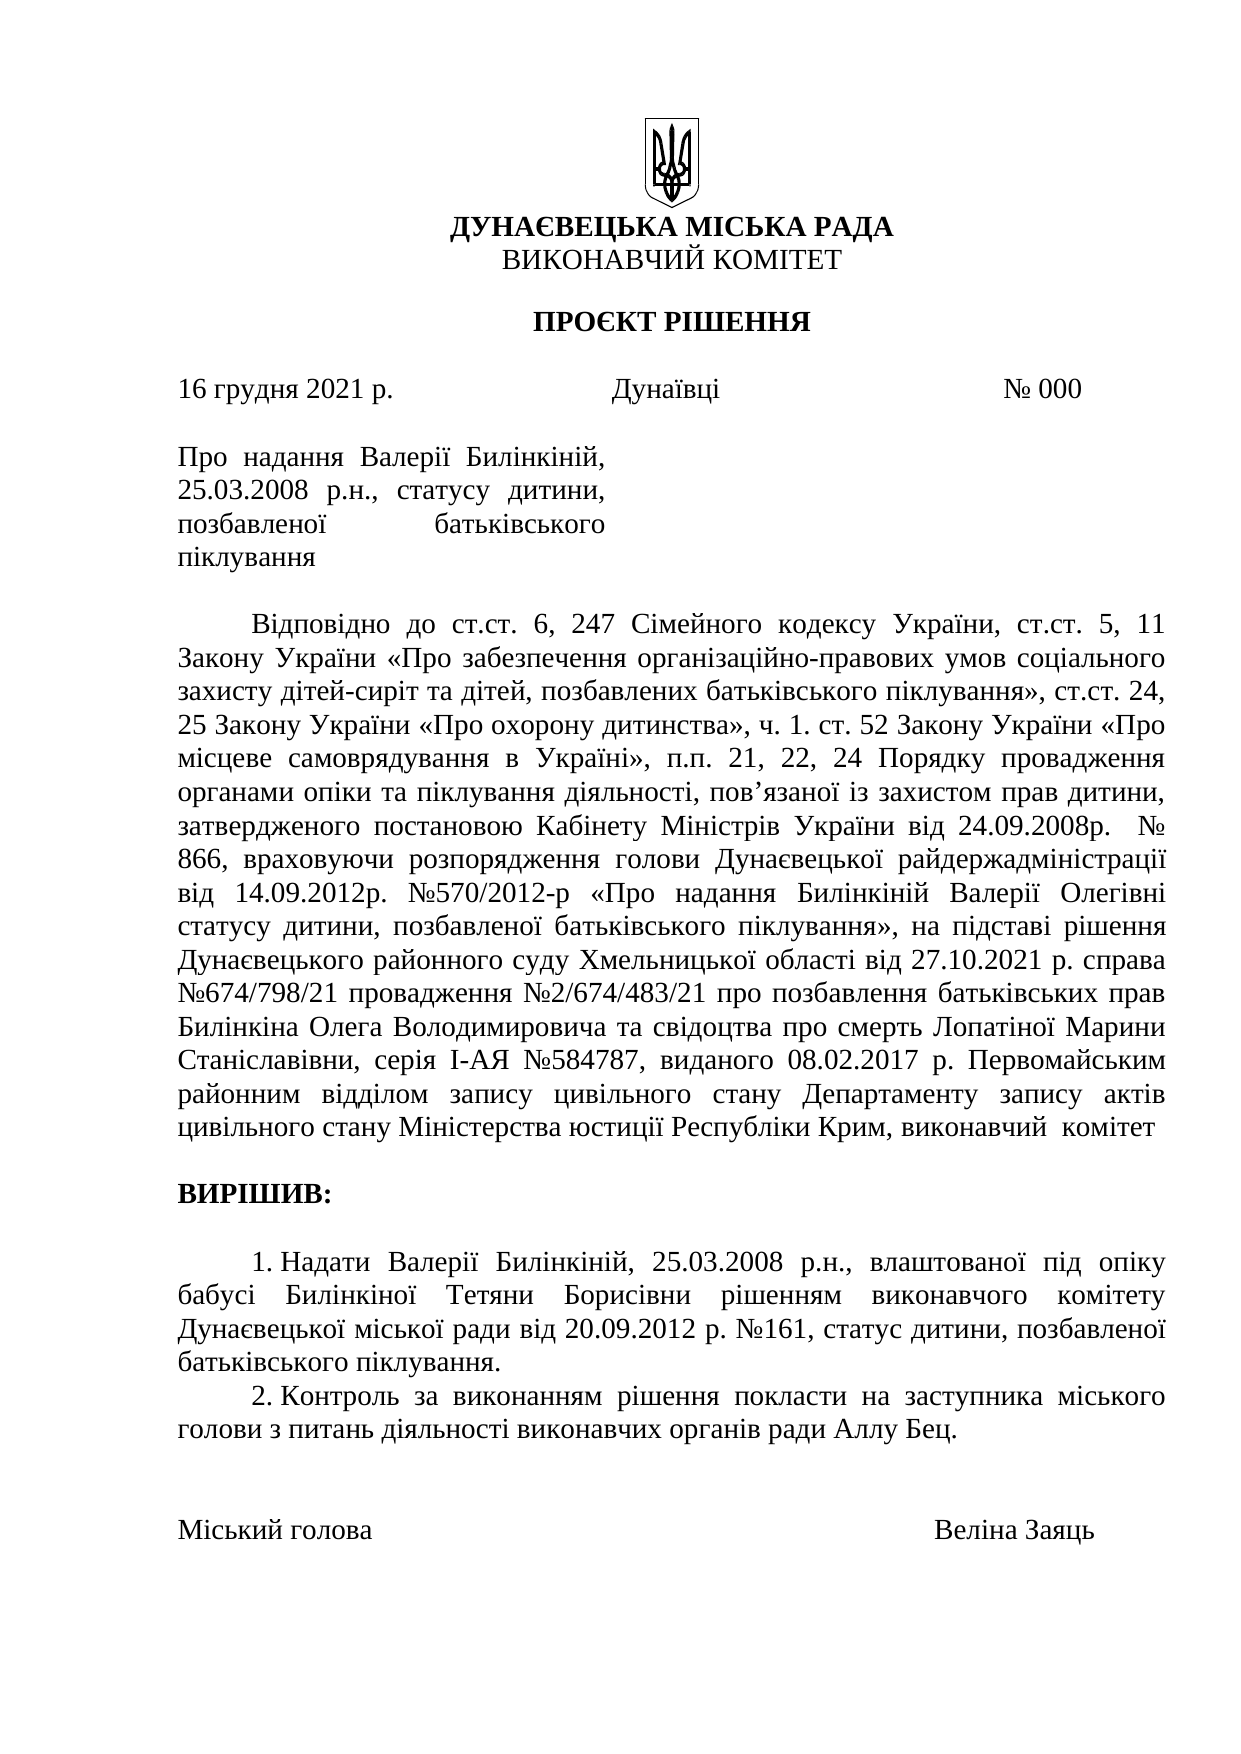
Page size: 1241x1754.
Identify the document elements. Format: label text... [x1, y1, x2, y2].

text Міський голова Веліна Заяць [177, 1512, 1167, 1546]
text ВИРІШИВ: [177, 1177, 1167, 1210]
text ПРОЄКТ РІШЕННЯ [177, 304, 1167, 338]
text Про надання Валерії Билінкіній, 25.03.2008 р.н., статусу дитини, позбавленої батьківського піклування [177, 439, 605, 573]
text Відповідно до ст.ст. 6, 247 Сімейного кодексу України, ст.ст. 5, 11 Закону України «Про забезпечення організаційно-правових умов соціального захисту дітей-сиріт та дітей, позбавлених батьківського піклування», ст.ст. 24, 25 Закону України «Про охорону дитинства», ч. 1. ст. 52 Закону України «Про місцеве самоврядування в Україні», п.п. 21, 22, 24 Порядку провадження органами опіки та піклування діяльності, пов’язаної із захистом прав дитини, затвердженого постановою Кабінету Міністрів України від 24.09.2008р. № 866, враховуючи розпорядження голови Дунаєвецької райдержадміністрації від 14.09.2012р. №570/2012-р «Про надання Билінкіній Валерії Олегівні статусу дитини, позбавленої батьківського піклування», на підставі рішення Дунаєвецького районного суду Хмельницької області від 27.10.2021 р. справа №674/798/21 провадження №2/674/483/21 про позбавлення батьківських прав Билінкіна Олега Володимировича та свідоцтва про смерть Лопатіної Марини Станіславівни, серія І-АЯ №584787, виданого 08.02.2017 р. Первомайським районним відділом запису цивільного стану Департаменту запису актів цивільного стану Міністерства юстиції Республіки Крим, виконавчий комітет [177, 606, 1167, 875]
text 1. Надати Валерії Билінкіній, 25.03.2008 р.н., влаштованої під опіку бабусі Билінкіної Тетяни Борисівни рішенням виконавчого комітету Дунаєвецької міської ради від 20.09.2012 р. №161, статус дитини, позбавленої батьківського піклування. [177, 1244, 1167, 1378]
text ВИКОНАВЧИЙ КОМІТЕТ [177, 242, 1167, 276]
text 2. Контроль за виконанням рішення покласти на заступника міського голови з питань діяльності виконавчих органів ради Аллу Бец. [177, 1378, 1167, 1445]
text 16 грудня 2021 р. Дунаївці № 000 [177, 372, 1167, 405]
text ДУНАЄВЕЦЬКА МІСЬКА РАДА [177, 209, 1167, 242]
